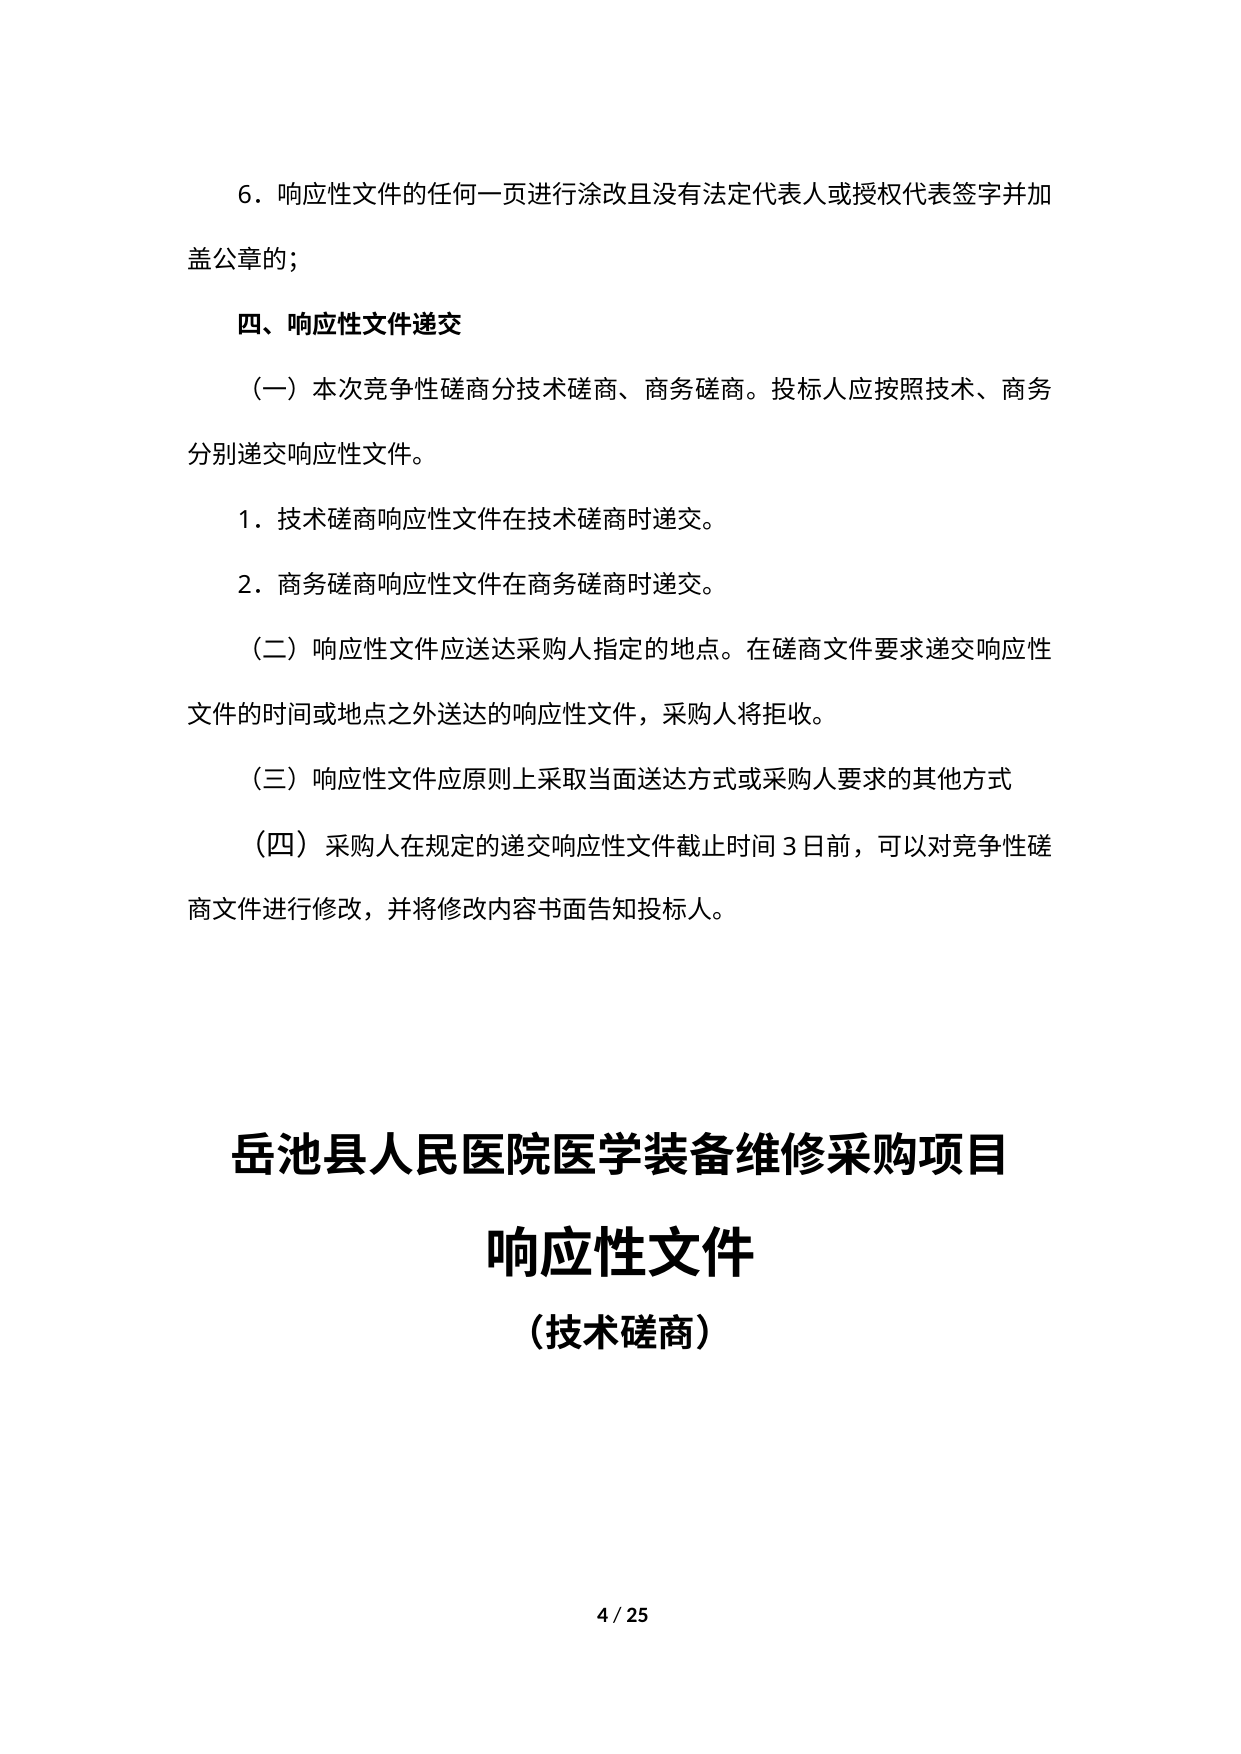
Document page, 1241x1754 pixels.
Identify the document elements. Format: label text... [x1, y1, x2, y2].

list 采购人在规定的递交响应性文件截止时间3日前，可以对竞争性磋商文件进行修改，并将修改内容书面告知投标人。 [187, 811, 1053, 941]
list 本次竞争性磋商分技术磋商、商务磋商。投标人应按照技术、商务分别递交响应性文件。 [187, 356, 1053, 486]
list 技术磋商响应性文件在技术磋商时递交。 [187, 486, 1053, 551]
list 响应性文件的任何一页进行涂改且没有法定代表人或授权代表签字并加盖公章的； [187, 161, 1053, 291]
subtitle （技术磋商） [187, 1298, 1053, 1363]
subtitle 岳池县人民医院医学装备维修采购项目 [187, 1103, 1053, 1201]
list 响应性文件递交 [187, 291, 1053, 356]
list 响应性文件应送达采购人指定的地点。在磋商文件要求递交响应性文件的时间或地点之外送达的响应性文件，采购人将拒收。 [187, 616, 1053, 746]
list 响应性文件应原则上采取当面送达方式或采购人要求的其他方式 [187, 746, 1053, 811]
subtitle 响应性文件 [187, 1201, 1053, 1298]
list 商务磋商响应性文件在商务磋商时递交。 [187, 551, 1053, 616]
